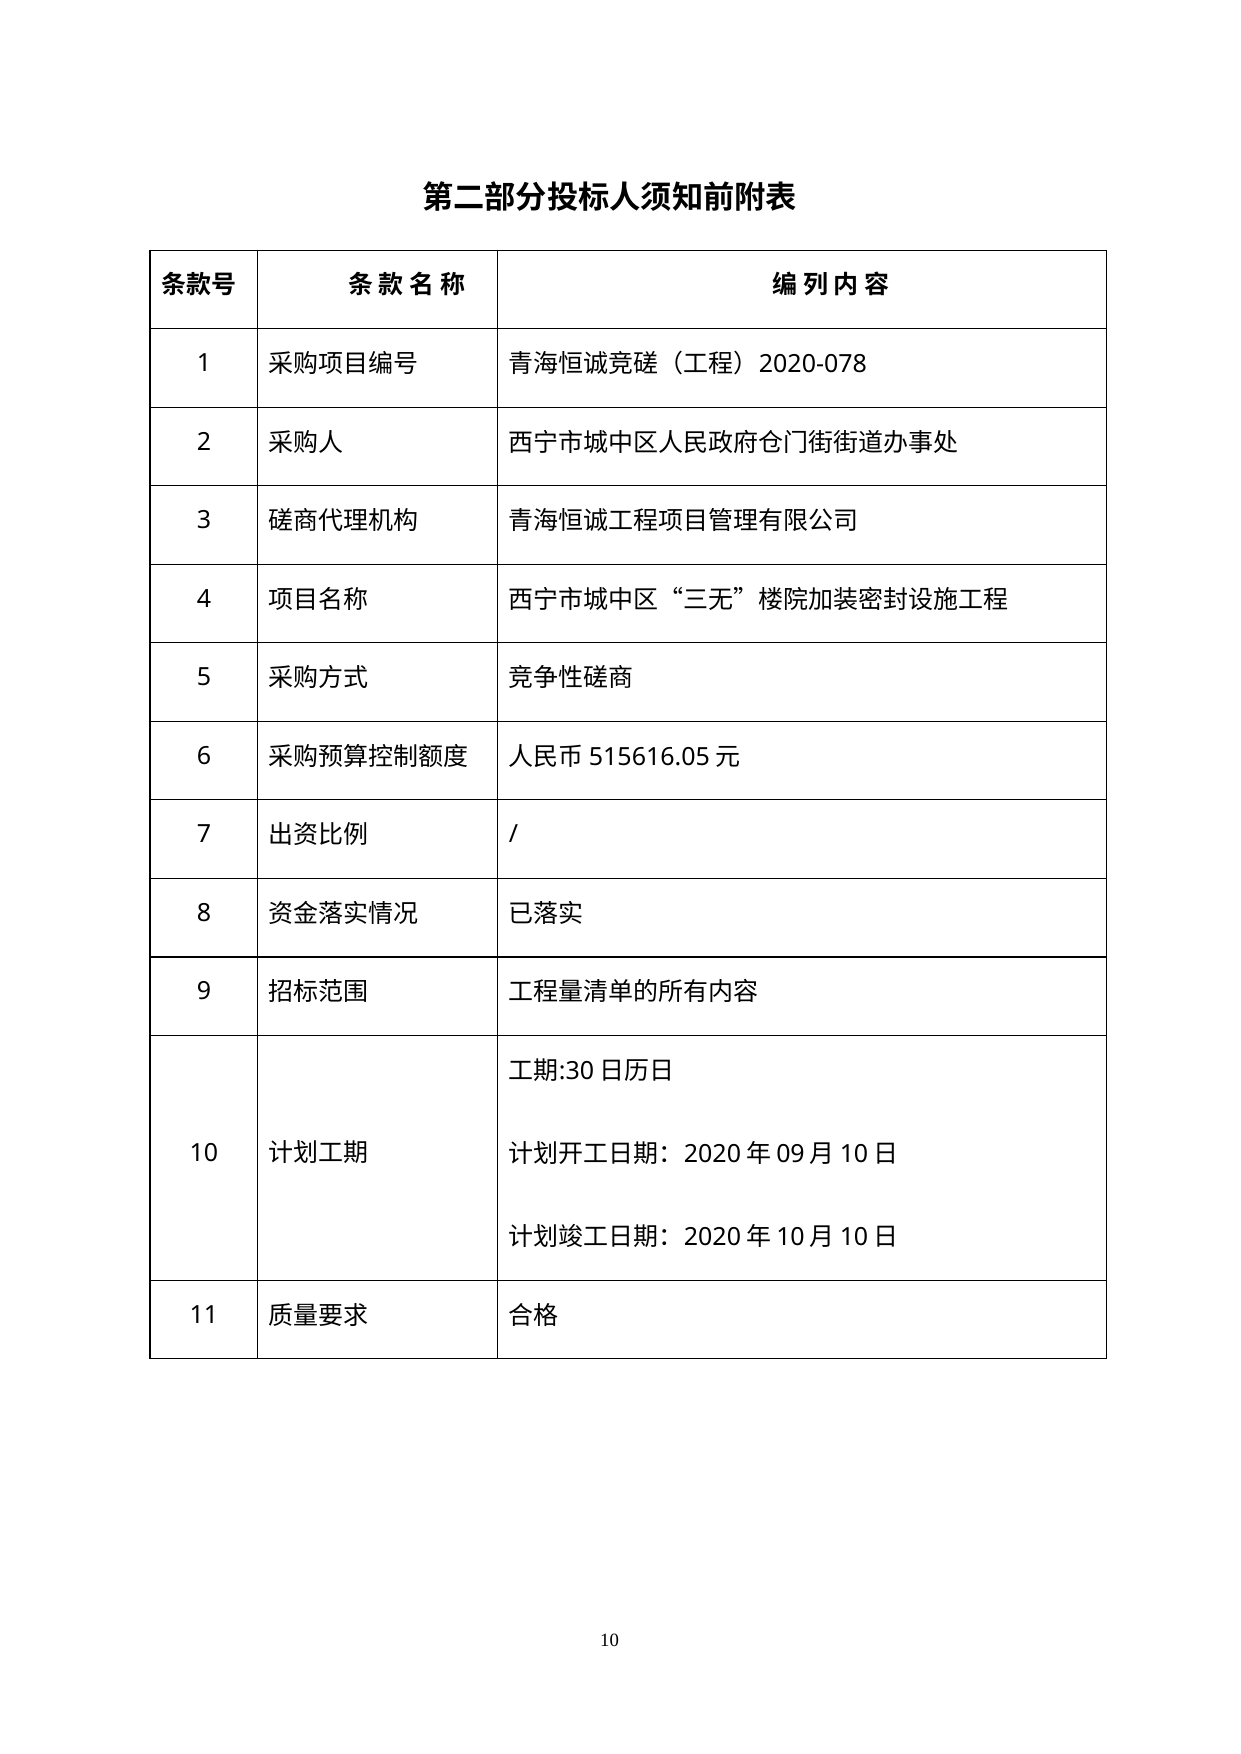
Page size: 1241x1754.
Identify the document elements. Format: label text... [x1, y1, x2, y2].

table_cell 合格 [498, 1281, 1106, 1358]
table_cell / [498, 800, 1106, 878]
table_cell 青海恒诚竞磋（工程）2020-078 [498, 329, 1106, 407]
table_cell 1 [151, 329, 257, 407]
table_cell 6 [151, 722, 257, 799]
table_cell 9 [151, 958, 257, 1035]
table_cell 8 [151, 879, 257, 956]
table_cell 出资比例 [258, 800, 497, 878]
table_cell 采购人 [258, 408, 497, 485]
text 第二部分投标人须知前附表 [187, 162, 1031, 227]
table_cell 采购方式 [258, 643, 497, 721]
table_cell 工期:30日历日 计划开工日期：2020年09月10日 计划竣工日期：2020年10月10日 [498, 1036, 1106, 1280]
table_cell 西宁市城中区“三无”楼院加装密封设施工程 [498, 565, 1106, 642]
table_cell 采购项目编号 [258, 329, 497, 407]
table_cell 10 [151, 1036, 257, 1280]
table_cell 人民币515616.05元 [498, 722, 1106, 799]
table_cell 工程量清单的所有内容 [498, 958, 1106, 1035]
table_header 编 列 内 容 [498, 251, 1106, 328]
table_cell 采购预算控制额度 [258, 722, 497, 799]
table_cell 3 [151, 486, 257, 564]
table_cell 竞争性磋商 [498, 643, 1106, 721]
table_header 条 款 名 称 [258, 251, 497, 328]
table_cell 青海恒诚工程项目管理有限公司 [498, 486, 1106, 564]
table_cell 4 [151, 565, 257, 642]
table_cell 质量要求 [258, 1281, 497, 1358]
table_cell 计划工期 [258, 1036, 497, 1280]
table_header 条款号 [151, 251, 257, 328]
table_cell 资金落实情况 [258, 879, 497, 956]
table_cell 招标范围 [258, 958, 497, 1035]
table_cell 磋商代理机构 [258, 486, 497, 564]
table_cell 已落实 [498, 879, 1106, 956]
table_cell 2 [151, 408, 257, 485]
table_cell 7 [151, 800, 257, 878]
table_cell 西宁市城中区人民政府仓门街街道办事处 [498, 408, 1106, 485]
table_cell 11 [151, 1281, 257, 1358]
table_cell 5 [151, 643, 257, 721]
table_cell 项目名称 [258, 565, 497, 642]
